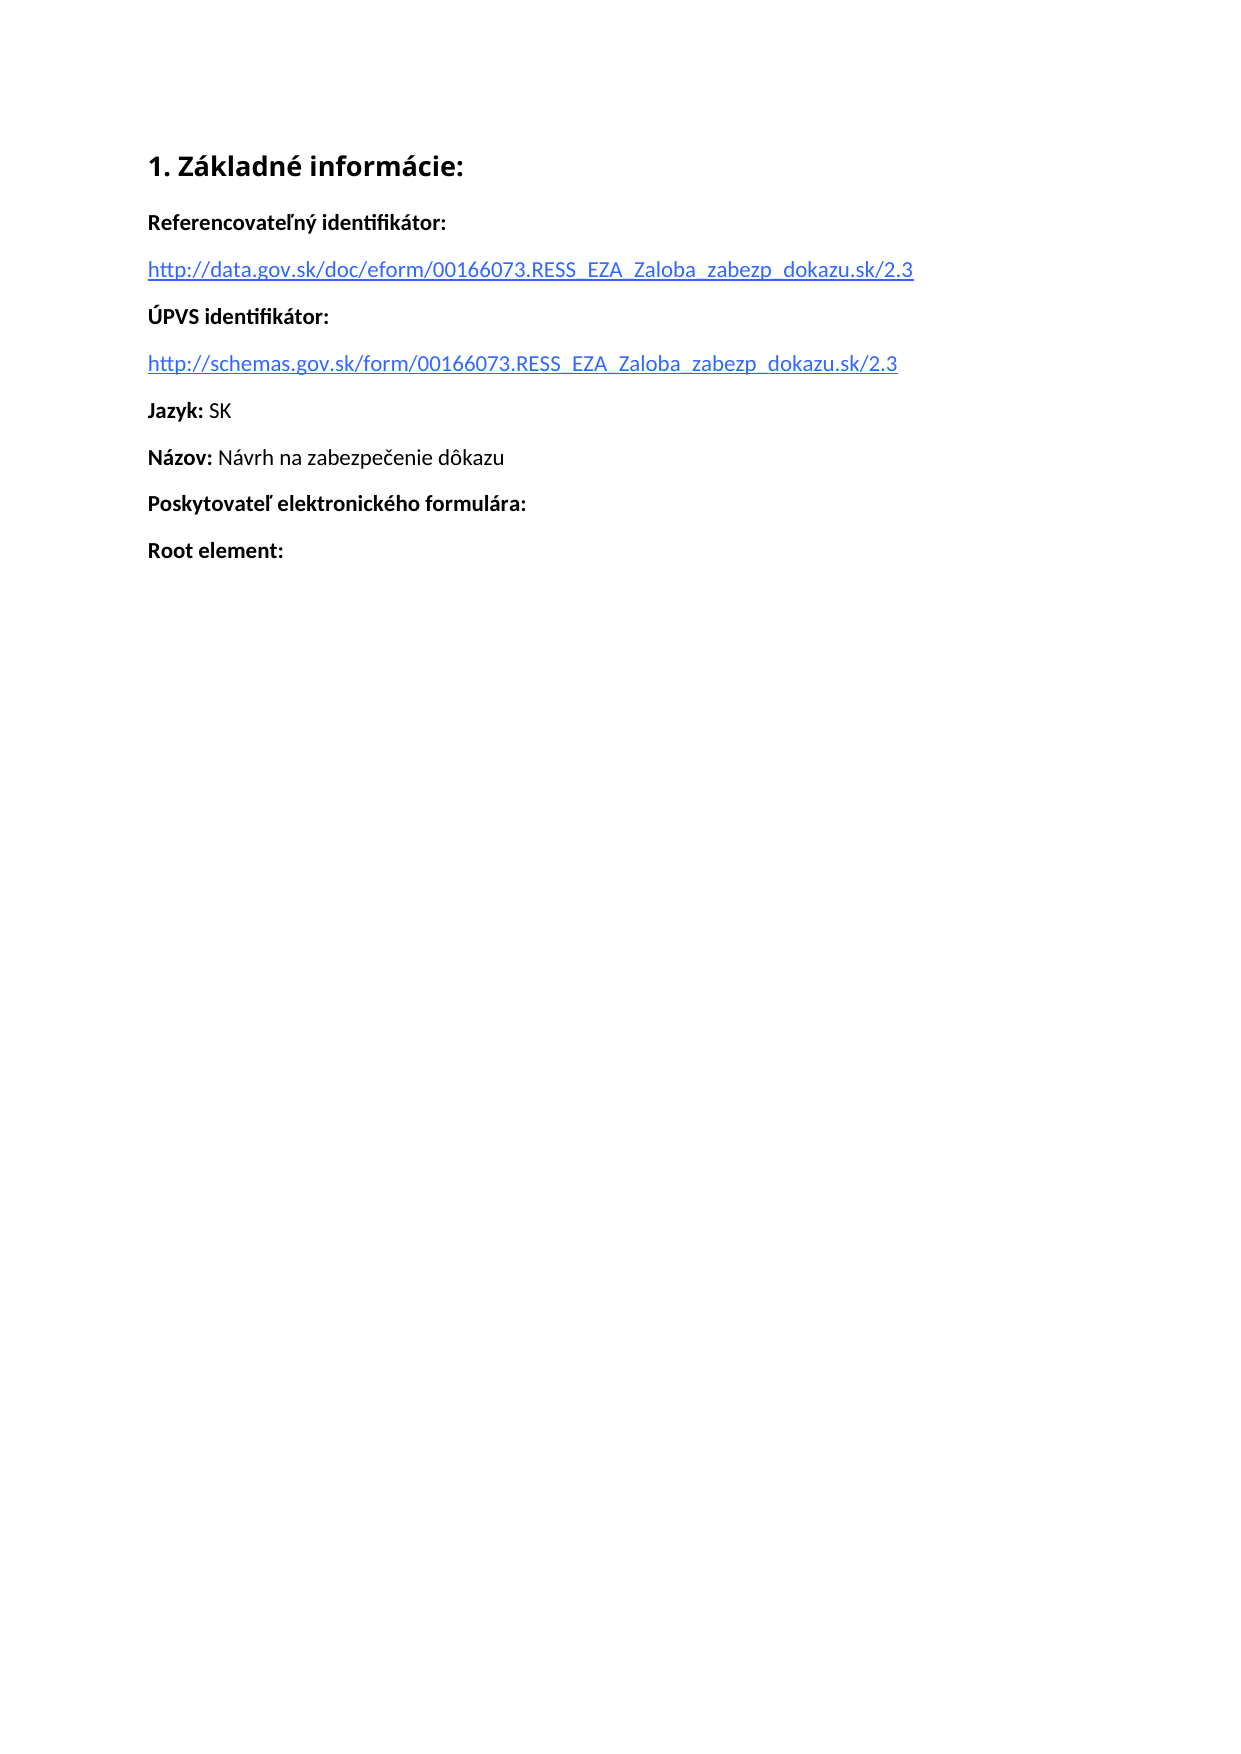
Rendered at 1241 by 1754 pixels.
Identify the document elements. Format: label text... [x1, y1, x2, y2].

text Referencovateľný identifikátor: [148, 208, 1093, 236]
text Root element: [148, 536, 1093, 564]
text Jazyk: SK [148, 396, 1093, 424]
text ÚPVS identifikátor: [148, 302, 1093, 330]
subtitle 1. Základné informácie: [148, 148, 1093, 184]
text http://data.gov.sk/doc/eform/00166073.RESS_EZA_Zaloba_zabezp_dokazu.sk/2.3 [148, 255, 1093, 283]
text Poskytovateľ elektronického formulára: [148, 489, 1093, 517]
text Názov: Návrh na zabezpečenie dôkazu [148, 443, 1093, 471]
text http://schemas.gov.sk/form/00166073.RESS_EZA_Zaloba_zabezp_dokazu.sk/2.3 [148, 349, 1093, 377]
